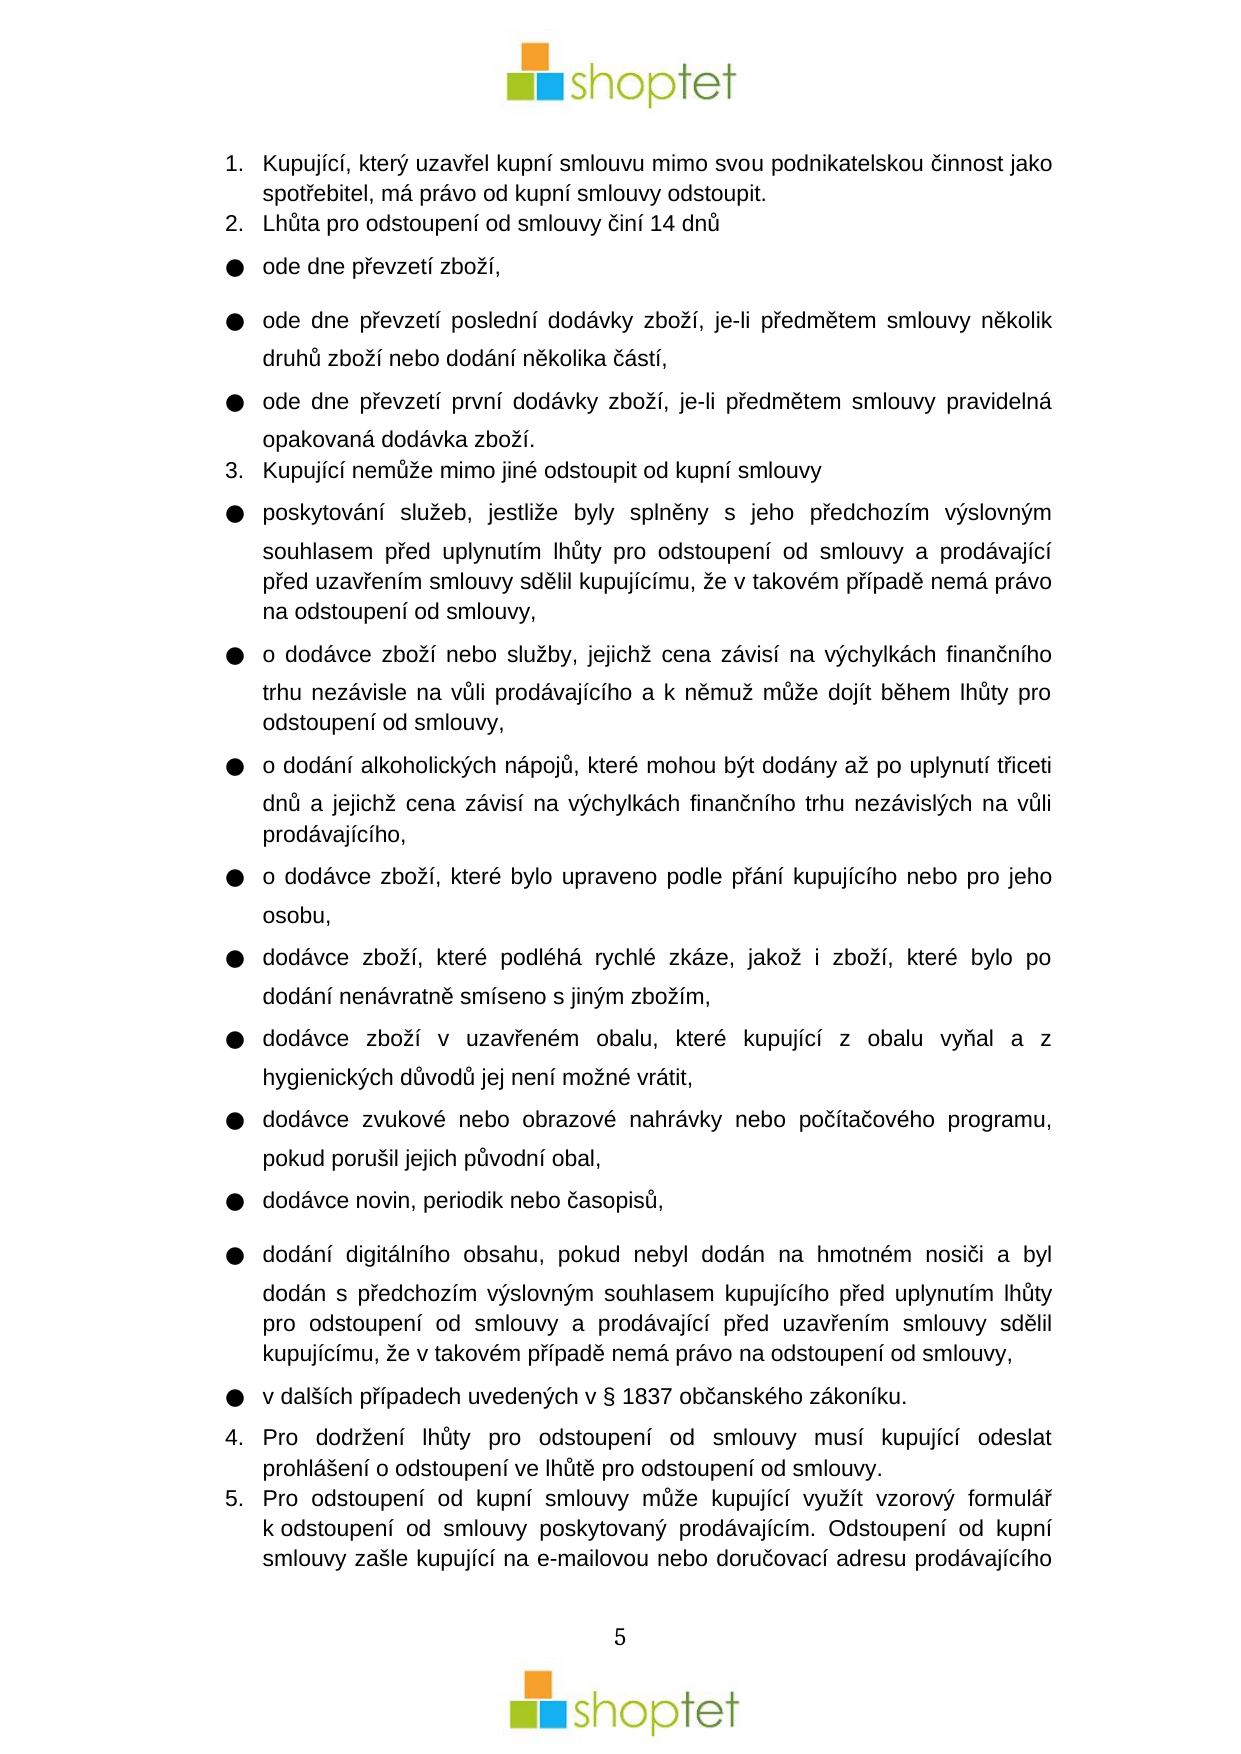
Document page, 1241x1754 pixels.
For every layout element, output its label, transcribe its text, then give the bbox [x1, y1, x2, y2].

picture [491, 29, 750, 117]
list o dodávce zboží nebo služby, jejichž cena závisí na výchylkách finančního trhu nezávisle na vůli prodávajícího a k němuž může dojít během lhůty pro odstoupení od smlouvy, [225, 628, 1053, 736]
list Lhůta pro odstoupení od smlouvy činí 14 dnů [225, 210, 1053, 237]
list poskytování služeb, jestliže byly splněny s jeho předchozím výslovným souhlasem před uplynutím lhůty pro odstoupení od smlouvy a prodávající před uzavřením smlouvy sdělil kupujícímu, že v takovém případě nemá právo na odstoupení od smlouvy, [225, 487, 1053, 624]
list dodání digitálního obsahu, pokud nebyl dodán na hmotném nosiči a byl dodán s předchozím výslovným souhlasem kupujícího před uplynutím lhůty pro odstoupení od smlouvy a prodávající před uzavřením smlouvy sdělil kupujícímu, že v takovém případě nemá právo na odstoupení od smlouvy, [225, 1229, 1053, 1367]
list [225, 1485, 1053, 1572]
list ode dne převzetí zboží, [225, 241, 1053, 288]
list o dodávce zboží, které bylo upraveno podle přání kupujícího nebo pro jeho osobu, [225, 851, 1053, 928]
list dodávce zboží, které podléhá rychlé zkáze, jakož i zboží, které bylo po dodání nenávratně smíseno s jiným zbožím, [225, 932, 1053, 1009]
list Kupující, který uzavřel kupní smlouvu mimo svou podnikatelskou činnost jako spotřebitel, má právo od kupní smlouvy odstoupit. [225, 150, 1053, 207]
list ode dne převzetí první dodávky zboží, je-li předmětem smlouvy pravidelná opakovaná dodávka zboží. [225, 376, 1053, 453]
list dodávce zboží v uzavřeném obalu, které kupující z obalu vyňal a z hygienických důvodů jej není možné vrátit, [225, 1013, 1053, 1090]
list ode dne převzetí poslední dodávky zboží, je-li předmětem smlouvy několik druhů zboží nebo dodání několika částí, [225, 294, 1053, 372]
picture [494, 1657, 753, 1745]
list o dodání alkoholických nápojů, které mohou být dodány až po uplynutí třiceti dnů a jejichž cena závisí na výchylkách finančního trhu nezávislých na vůli prodávajícího, [225, 739, 1053, 847]
list v dalších případech uvedených v § 1837 občanského zákoníku. [225, 1370, 1053, 1417]
list dodávce novin, periodik nebo časopisů, [225, 1175, 1053, 1222]
list Kupující nemůže mimo jiné odstoupit od kupní smlouvy [225, 457, 1053, 483]
list Pro dodržení lhůty pro odstoupení od smlouvy musí kupující odeslat prohlášení o odstoupení ve lhůtě pro odstoupení od smlouvy. [225, 1424, 1053, 1481]
list dodávce zvukové nebo obrazové nahrávky nebo počítačového programu, pokud porušil jejich původní obal, [225, 1094, 1053, 1171]
